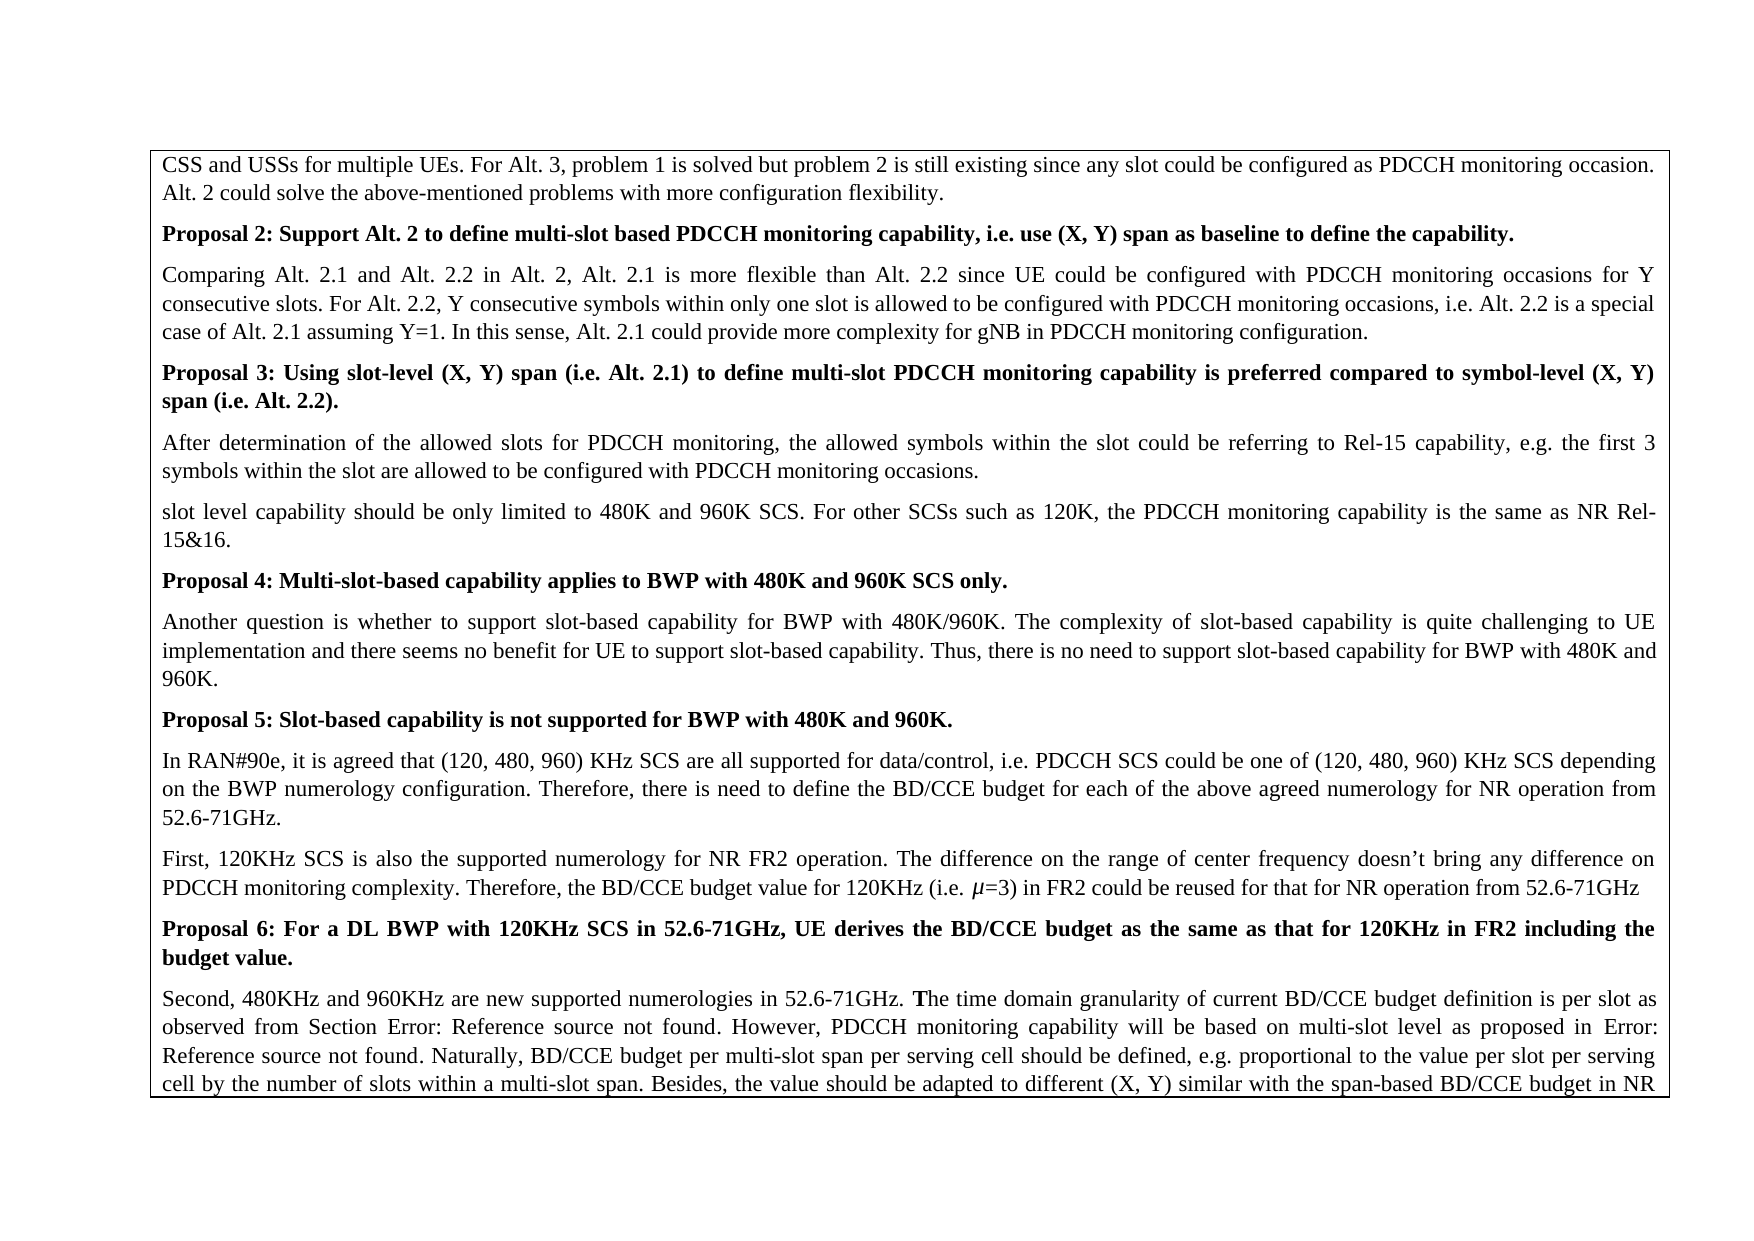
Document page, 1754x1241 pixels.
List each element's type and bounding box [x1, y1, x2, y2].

table_header [151, 151, 1669, 1096]
